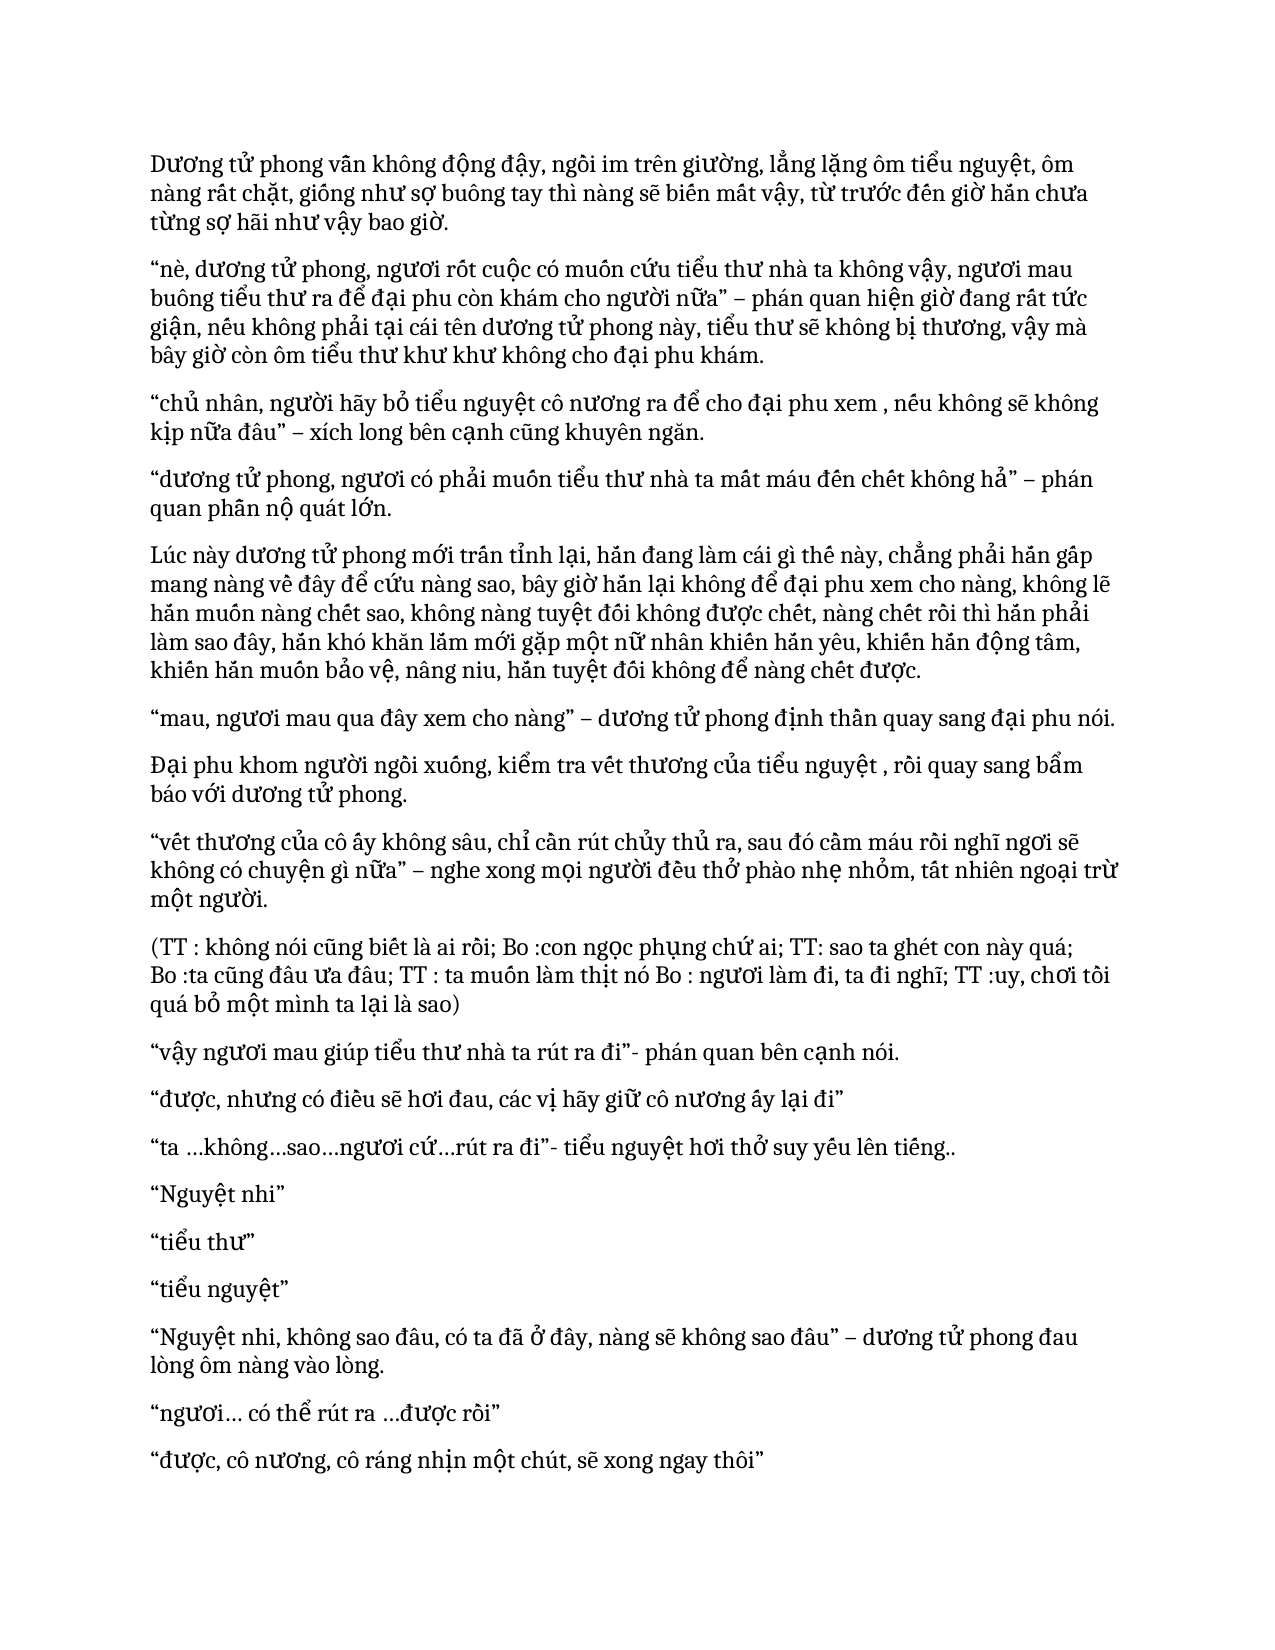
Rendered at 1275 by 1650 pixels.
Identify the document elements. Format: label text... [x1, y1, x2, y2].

text “tiểu thư” [150, 1227, 1125, 1256]
text “được, nhưng có điều sẽ hơi đau, các vị hãy giữ cô nương ấy lại đi” [150, 1085, 1125, 1114]
text “Nguyệt nhi, không sao đâu, có ta đã ở đây, nàng sẽ không sao đâu” – dương tử phong đau lòng ôm nàng vào lòng. [150, 1322, 1125, 1380]
text “nè, dương tử phong, ngươi rốt cuộc có muốn cứu tiểu thư nhà ta không vậy, ngươi mau buông tiểu thư ra để đại phu còn khám cho người nữa” – phán quan hiện giờ đang rất tức giận, nếu không phải tại cái tên dương tử phong này, tiểu thư sẽ không bị thương, vậy mà bây giờ còn ôm tiểu thư khư khư không cho đại phu khám. [150, 255, 1125, 370]
text Đại phu khom người ngồi xuống, kiểm tra vết thương của tiểu nguyệt , rồi quay sang bẩm báo với dương tử phong. [150, 751, 1125, 809]
text “ta …không…sao…ngươi cứ…rút ra đi”- tiểu nguyệt hơi thở suy yếu lên tiếng.. [150, 1132, 1125, 1161]
text “dương tử phong, ngươi có phải muốn tiểu thư nhà ta mất máu đến chết không hả” – phán quan phẫn nộ quát lớn. [150, 465, 1125, 522]
text Lúc này dương tử phong mới trấn tỉnh lại, hắn đang làm cái gì thế này, chẳng phải hắn gấp mang nàng về đây để cứu nàng sao, bây giờ hắn lại không để đại phu xem cho nàng, không lẽ hắn muốn nàng chết sao, không nàng tuyệt đối không được chết, nàng chết rồi thì hắn phải làm sao đây, hắn khó khăn lắm mới gặp một nữ nhân khiến hắn yêu, khiến hắn động tâm, khiến hắn muốn bảo vệ, nâng niu, hắn tuyệt đối không để nàng chết được. [150, 541, 1125, 685]
text (TT : không nói cũng biết là ai rồi; Bo :con ngọc phụng chứ ai; TT: sao ta ghét con này quá; Bo :ta cũng đâu ưa đâu; TT : ta muốn làm thịt nó Bo : ngươi làm đi, ta đi nghĩ; TT :uy, chơi tồi quá bỏ một mình ta lại là sao) [150, 932, 1125, 1019]
text Dương tử phong vẫn không động đậy, ngồi im trên giường, lẳng lặng ôm tiểu nguyệt, ôm nàng rất chặt, giống như sợ buông tay thì nàng sẽ biến mất vậy, từ trước đến giờ hắn chưa từng sợ hãi như vậy bao giờ. [150, 150, 1125, 236]
text “mau, ngươi mau qua đây xem cho nàng” – dương tử phong định thần quay sang đại phu nói. [150, 704, 1125, 732]
text “được, cô nương, cô ráng nhịn một chút, sẽ xong ngay thôi” [150, 1446, 1125, 1475]
text “ngươi… có thể rút ra …được rồi” [150, 1399, 1125, 1427]
text “chủ nhân, người hãy bỏ tiểu nguyệt cô nương ra để cho đại phu xem , nếu không sẽ không kịp nữa đâu” – xích long bên cạnh cũng khuyên ngăn. [150, 389, 1125, 446]
text “Nguyệt nhi” [150, 1180, 1125, 1209]
text “vậy ngươi mau giúp tiểu thư nhà ta rút ra đi”- phán quan bên cạnh nói. [150, 1037, 1125, 1066]
text “tiểu nguyệt” [150, 1275, 1125, 1304]
text “vết thương của cô ấy không sâu, chỉ cần rút chủy thủ ra, sau đó cầm máu rồi nghĩ ngơi sẽ không có chuyện gì nữa” – nghe xong mọi người đều thở phào nhẹ nhỏm, tất nhiên ngoại trừ một người. [150, 827, 1125, 914]
